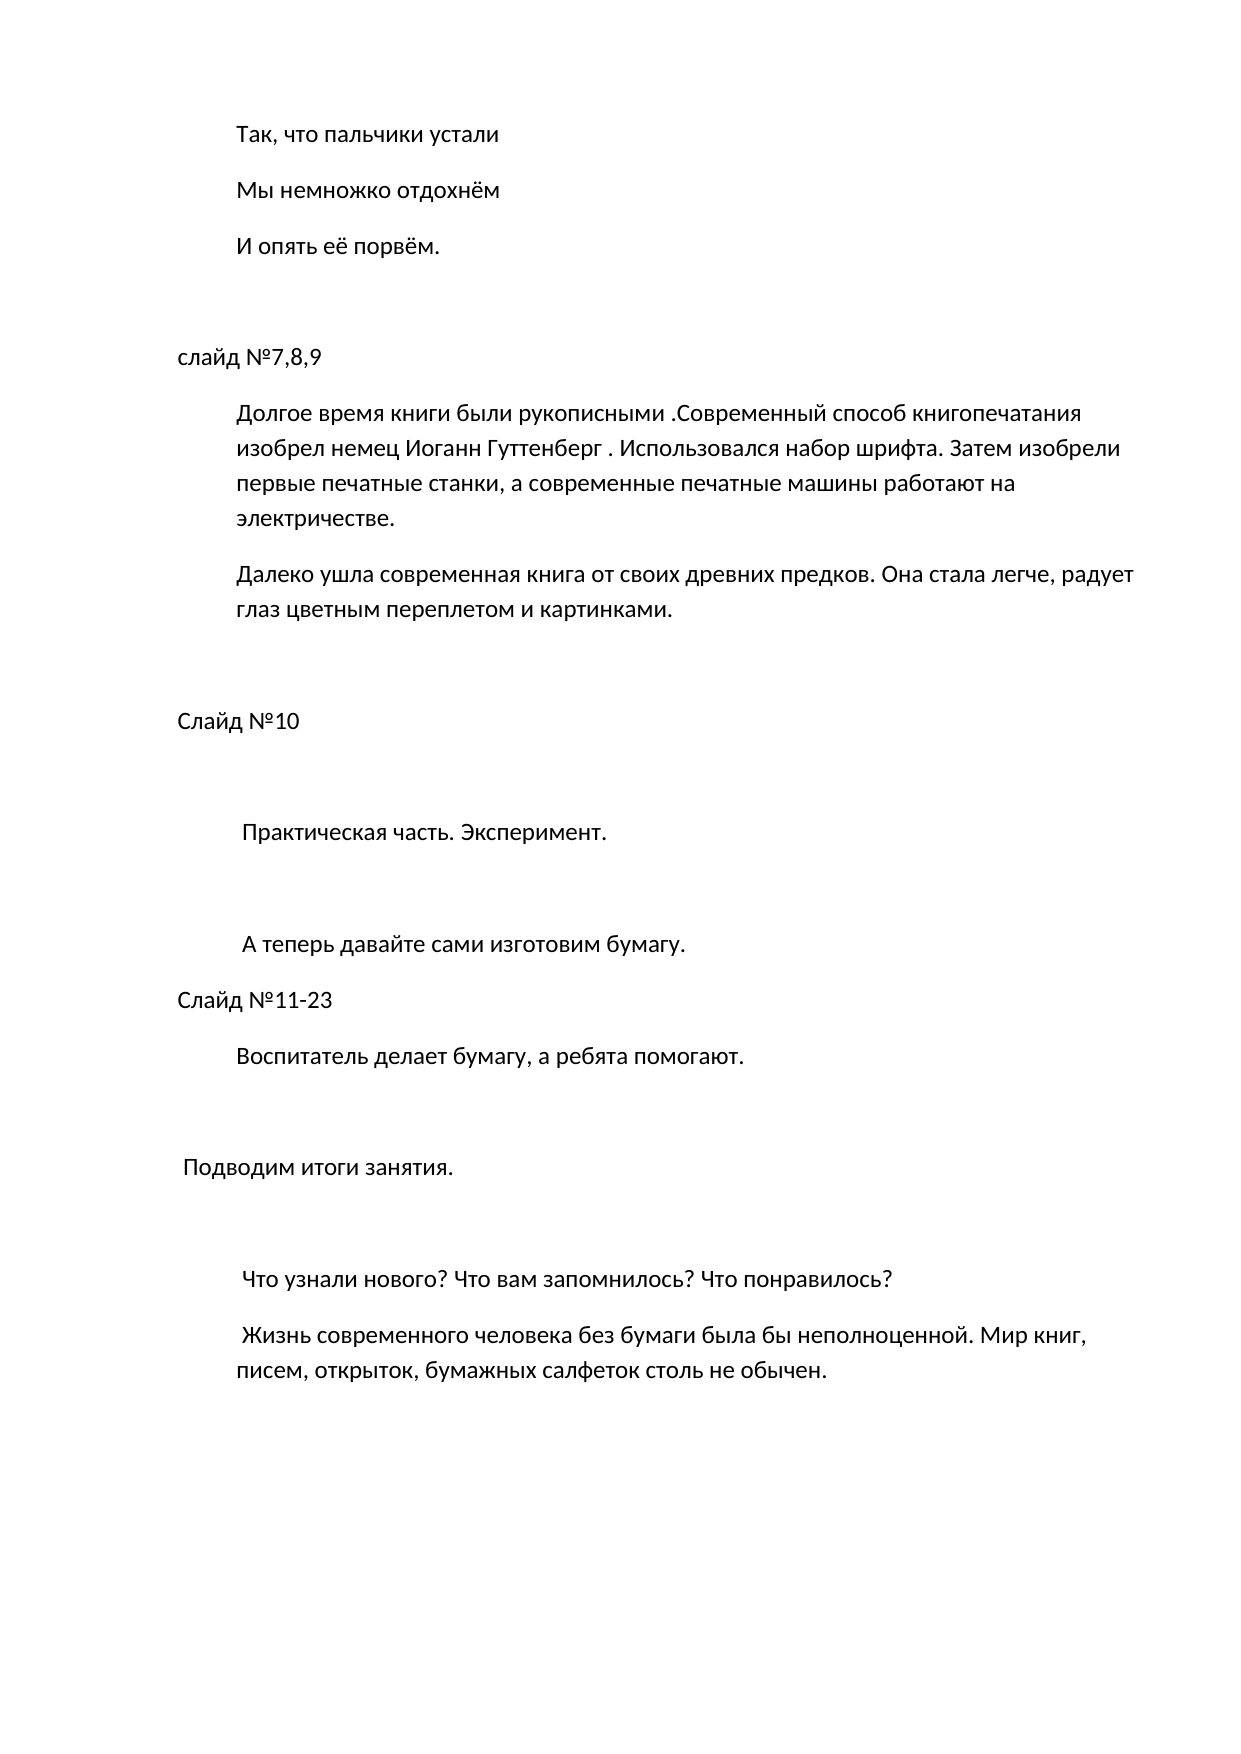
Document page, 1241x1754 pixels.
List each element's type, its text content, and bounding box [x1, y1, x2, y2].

text Подводим итоги занятия. [177, 1151, 1152, 1182]
text Долгое время книги были рукописными .Современный способ книгопечатания изобрел немец Иоганн Гуттенберг . Использовался набор шрифта. Затем изобрели первые печатные станки, а современные печатные машины работают на электричестве. [236, 397, 1152, 533]
text Мы немножко отдохнём [177, 174, 1152, 204]
text Далеко ушла современная книга от своих древних предков. Она стала легче, радует глаз цветным переплетом и картинками. [236, 558, 1152, 624]
text Что узнали нового? Что вам запомнилось? Что понравилось? [177, 1263, 1152, 1294]
text слайд №7,8,9 [177, 341, 1152, 372]
text Слайд №11-23 [177, 984, 1152, 1014]
text Слайд №10 [177, 705, 1152, 735]
text Жизнь современного человека без бумаги была бы неполноценной. Мир книг, писем, открыток, бумажных салфеток столь не обычен. [236, 1319, 1152, 1384]
text А теперь давайте сами изготовим бумагу. [177, 928, 1152, 959]
text Практическая часть. Эксперимент. [177, 816, 1152, 847]
text Так, что пальчики устали [177, 118, 1152, 149]
text И опять её порвём. [177, 230, 1152, 260]
text Воспитатель делает бумагу, а ребята помогают. [177, 1040, 1152, 1070]
